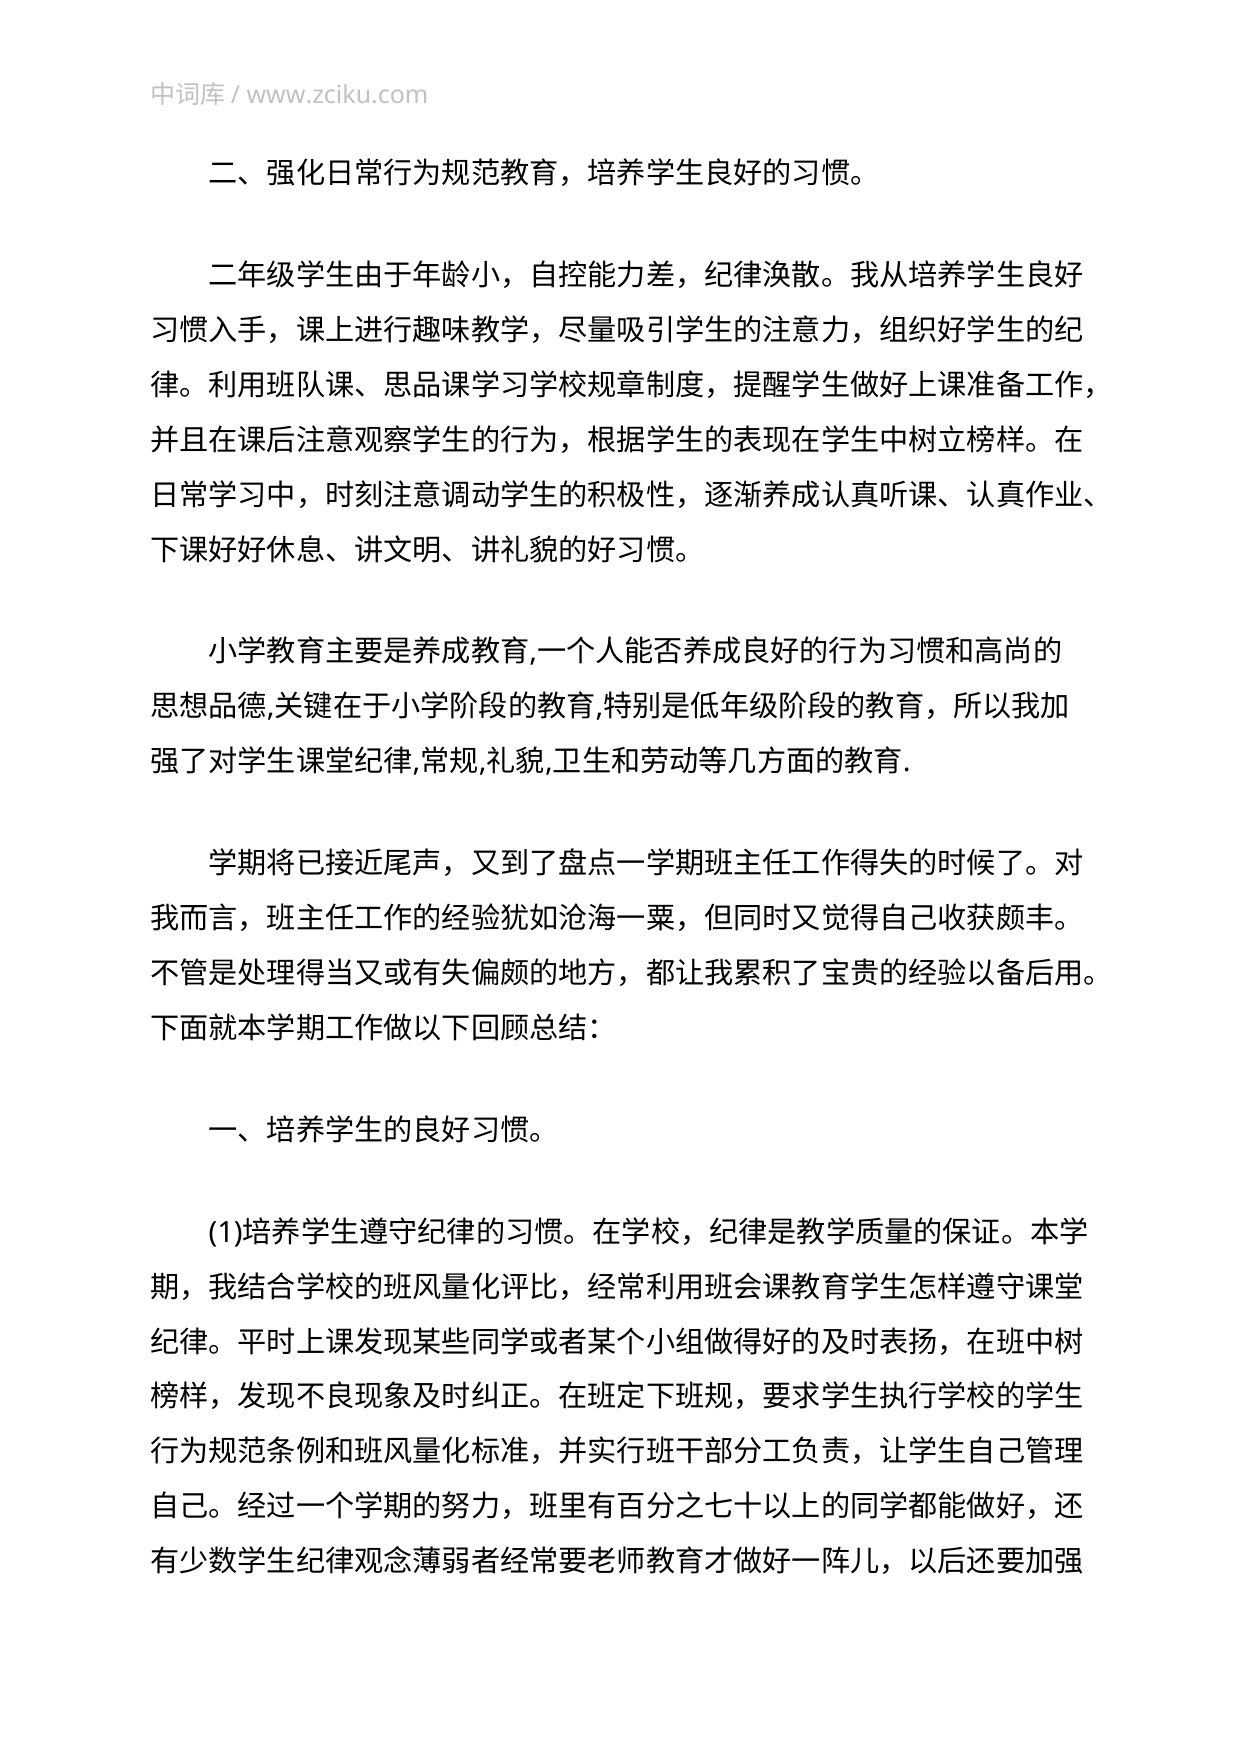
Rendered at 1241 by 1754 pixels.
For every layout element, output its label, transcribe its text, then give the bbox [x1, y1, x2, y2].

text 一、培养学生的良好习惯。 [150, 1106, 1090, 1149]
text 学期将已接近尾声，又到了盘点一学期班主任工作得失的时候了。对我而言，班主任工作的经验犹如沧海一粟，但同时又觉得自己收获颇丰。不管是处理得当又或有失偏颇的地方，都让我累积了宝贵的经验以备后用。下面就本学期工作做以下回顾总结： [150, 840, 1090, 1047]
text 二年级学生由于年龄小，自控能力差，纪律涣散。我从培养学生良好习惯入手，课上进行趣味教学，尽量吸引学生的注意力，组织好学生的纪律。利用班队课、思品课学习学校规章制度，提醒学生做好上课准备工作，并且在课后注意观察学生的行为，根据学生的表现在学生中树立榜样。在日常学习中，时刻注意调动学生的积极性，逐渐养成认真听课、认真作业、下课好好休息、讲文明、讲礼貌的好习惯。 [150, 252, 1090, 568]
text 小学教育主要是养成教育,一个人能否养成良好的行为习惯和高尚的思想品德,关键在于小学阶段的教育,特别是低年级阶段的教育，所以我加强了对学生课堂纪律,常规,礼貌,卫生和劳动等几方面的教育. [150, 628, 1090, 780]
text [150, 1208, 1090, 1580]
text 二、强化日常行为规范教育，培养学生良好的习惯。 [150, 150, 1090, 192]
